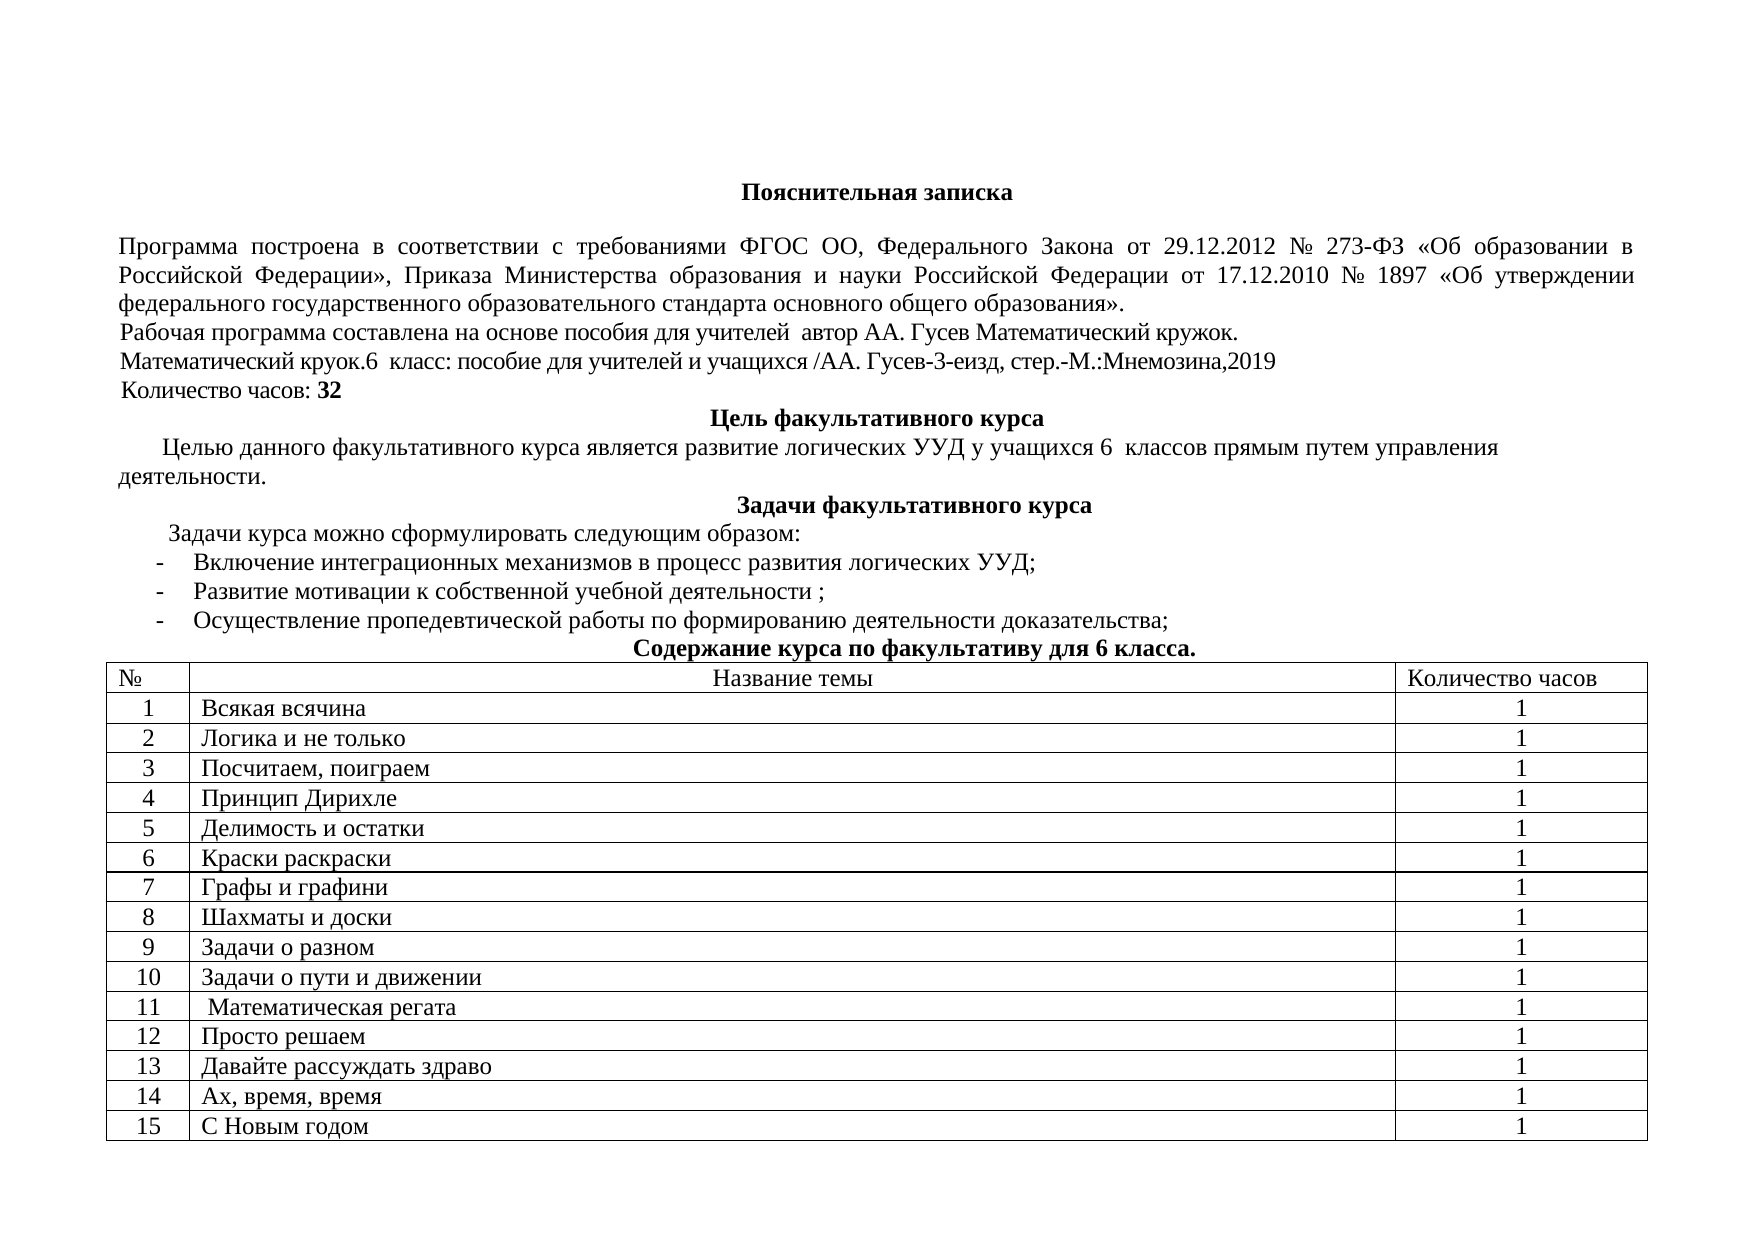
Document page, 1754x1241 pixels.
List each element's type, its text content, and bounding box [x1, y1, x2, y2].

table_cell Ах, время, время [190, 1081, 1395, 1110]
subtitle Пояснительная записка [118, 177, 1636, 206]
text Цель факультативного курса [118, 403, 1636, 432]
text Программа построена в соответствии с требованиями ФГОС ОО, Федерального Закона от 29.12.2012 № 273-ФЗ «Об образовании в Российской Федерации», Приказа Министерства образования и науки Российской Федерации от 17.12.2010 № 1897 «Об утверждении федерального государственного образовательного стандарта основного общего образования». [118, 231, 1636, 317]
table_cell 1 [1396, 873, 1647, 901]
table_cell Математическая регата [190, 992, 1395, 1020]
table_cell Шахматы и доски [190, 902, 1395, 931]
list Содержание курса по факультативу для 6 класса. [193, 633, 1636, 662]
list Развитие мотивации к собственной учебной деятельности ; [156, 576, 1636, 605]
table_cell 1 [1396, 724, 1647, 752]
table_cell 1 [1396, 1081, 1647, 1110]
table_cell 8 [107, 902, 189, 931]
table_cell 1 [1396, 753, 1647, 782]
table_cell 1 [1396, 992, 1647, 1020]
table_cell 1 [1396, 1111, 1647, 1139]
table_cell 1 [1396, 783, 1647, 812]
table_cell Графы и графини [190, 873, 1395, 901]
table_cell 1 [1396, 962, 1647, 991]
table_cell Логика и не только [190, 724, 1395, 752]
table_cell Делимость и остатки [190, 813, 1395, 842]
table_cell Просто решаем [190, 1021, 1395, 1050]
table_header № [107, 663, 189, 692]
table_cell 14 [107, 1081, 189, 1110]
table_cell 1 [1396, 693, 1647, 722]
table_cell 15 [107, 1111, 189, 1139]
table_cell 7 [107, 873, 189, 901]
table_cell Задачи о разном [190, 932, 1395, 961]
table_cell 1 [1396, 902, 1647, 931]
table_cell 1 [1396, 1021, 1647, 1050]
table_cell 2 [107, 724, 189, 752]
table_cell Принцип Дирихле [190, 783, 1395, 812]
text Математический круок.6 класс: пособие для учителей и учащихся /АА. Гусев-3-еизд, стер.-М.:Мнемозина,2019 [119, 346, 1636, 375]
text Задачи факультативного курса [193, 490, 1636, 518]
table_cell 12 [107, 1021, 189, 1050]
text Рабочая программа составлена на основе пособия для учителей автор АА. Гусев Математический кружок. [119, 317, 1636, 346]
table_cell 1 [1396, 932, 1647, 961]
table_cell Посчитаем, поиграем [190, 753, 1395, 782]
list Включение интеграционных механизмов в процесс развития логических УУД; [156, 547, 1636, 576]
table_cell 6 [107, 843, 189, 871]
table_cell 5 [107, 813, 189, 842]
table_cell Задачи о пути и движении [190, 962, 1395, 991]
table_header Количество часов [1396, 663, 1647, 692]
table_header Название темы [190, 663, 1395, 692]
table_cell Всякая всячина [190, 693, 1395, 722]
table_cell 9 [107, 932, 189, 961]
table_cell 1 [1396, 1051, 1647, 1080]
text Задачи курса можно сформулировать следующим образом: [118, 518, 1636, 547]
text Целью данного факультативного курса является развитие логических УУД у учащихся 6 классов прямым путем управления деятельности. [118, 432, 1636, 490]
table_cell 1 [107, 693, 189, 722]
table_cell 10 [107, 962, 189, 991]
table_cell С Новым годом [190, 1111, 1395, 1139]
table_cell 4 [107, 783, 189, 812]
table_cell Краски раскраски [190, 843, 1395, 871]
text Количество часов: 32 [121, 375, 1636, 403]
table_cell 1 [1396, 843, 1647, 871]
list Осуществление пропедевтической работы по формированию деятельности доказательства; [156, 605, 1636, 633]
table_cell 11 [107, 992, 189, 1020]
table_cell 1 [1396, 813, 1647, 842]
table_cell 13 [107, 1051, 189, 1080]
table_cell 3 [107, 753, 189, 782]
table_cell Давайте рассуждать здраво [190, 1051, 1395, 1080]
